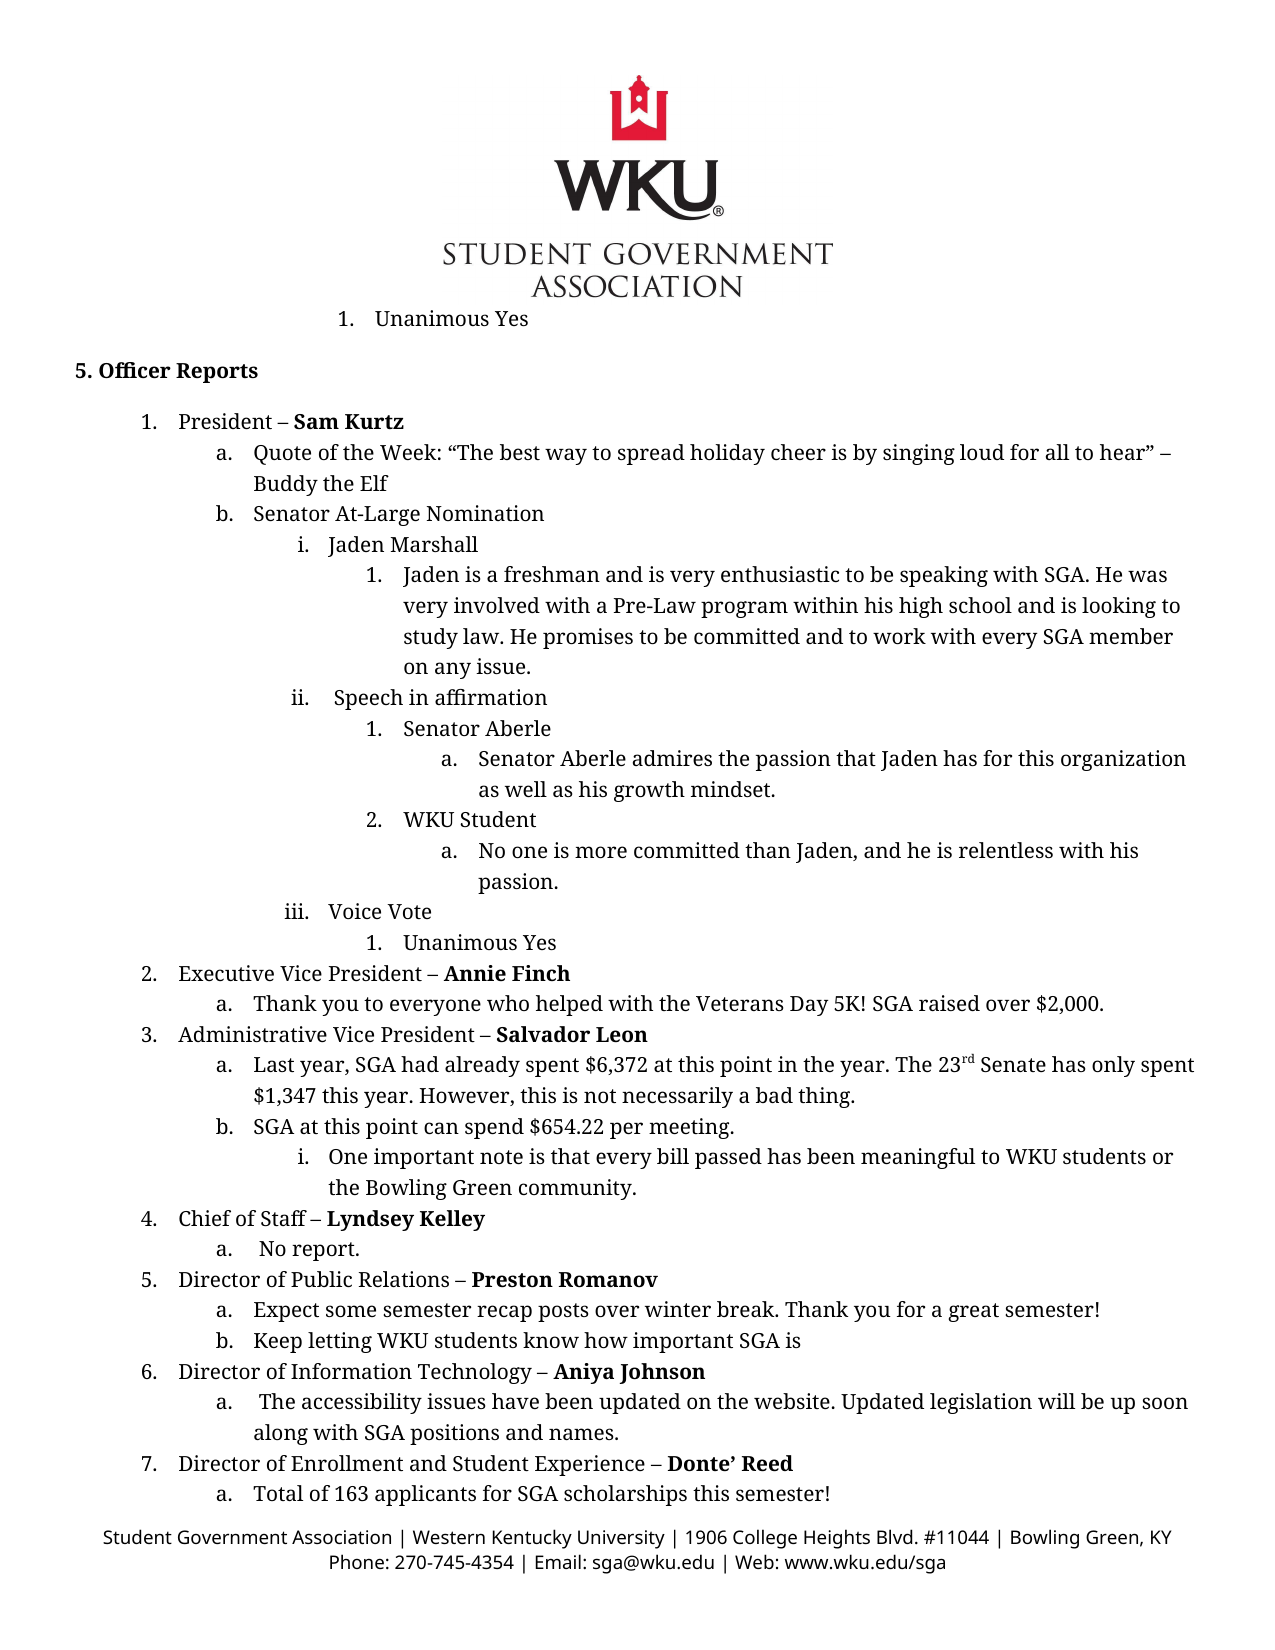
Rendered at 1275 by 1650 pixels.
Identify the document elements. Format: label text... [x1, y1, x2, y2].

list Director of Information Technology – Aniya Johnson [141, 1357, 1200, 1385]
list Senator Aberle [366, 714, 1200, 742]
list President – Sam Kurtz [141, 407, 1200, 436]
list Total of 163 applicants for SGA scholarships this semester! [216, 1479, 1200, 1508]
list Administrative Vice President – Salvador Leon [141, 1020, 1200, 1048]
list Last year, SGA had already spent $6,372 at this point in the year. The 23rd Senate has only spent $1,347 this year. However, this is not necessarily a bad thing. [216, 1051, 1200, 1109]
list One important note is that every bill passed has been meaningful to WKU students or the Bowling Green community. [309, 1142, 1200, 1201]
list Unanimous Yes [366, 928, 1200, 956]
list WKU Student [366, 806, 1200, 834]
list Director of Enrollment and Student Experience – Donte’ Reed [141, 1449, 1200, 1477]
list Director of Public Relations – Preston Romanov [141, 1265, 1200, 1293]
list Jaden is a freshman and is very enthusiastic to be speaking with SGA. He was very involved with a Pre-Law program within his high school and is looking to study law. He promises to be committed and to work with every SGA member on any issue. [366, 561, 1200, 681]
list Unanimous Yes [337, 304, 1200, 333]
list Senator Aberle admires the passion that Jaden has for this organization as well as his growth mindset. [441, 744, 1200, 803]
list Senator At-Large Nomination [216, 499, 1200, 528]
list No one is more committed than Jaden, and he is relentless with his passion. [441, 836, 1200, 895]
list Voice Vote [309, 897, 1200, 926]
text 5. Officer Reports [75, 356, 1200, 384]
list The accessibility issues have been updated on the website. Updated legislation will be up soon along with SGA positions and names. [216, 1387, 1200, 1446]
list Keep letting WKU students know how important SGA is [216, 1326, 1200, 1354]
picture [441, 75, 834, 305]
list Executive Vice President – Annie Finch [141, 959, 1200, 987]
list Quote of the Week: “The best way to spread holiday cheer is by singing loud for all to hear” – Buddy the Elf [216, 438, 1200, 497]
list Jaden Marshall [309, 530, 1200, 558]
list Speech in affirmation [309, 683, 1200, 711]
list Chief of Staff – Lyndsey Kelley [141, 1204, 1200, 1232]
list Thank you to everyone who helped with the Veterans Day 5K! SGA raised over $2,000. [216, 989, 1200, 1018]
list Expect some semester recap posts over winter break. Thank you for a great semester! [216, 1296, 1200, 1324]
list SGA at this point can spend $654.22 per meeting. [216, 1112, 1200, 1140]
list No report. [216, 1234, 1200, 1263]
